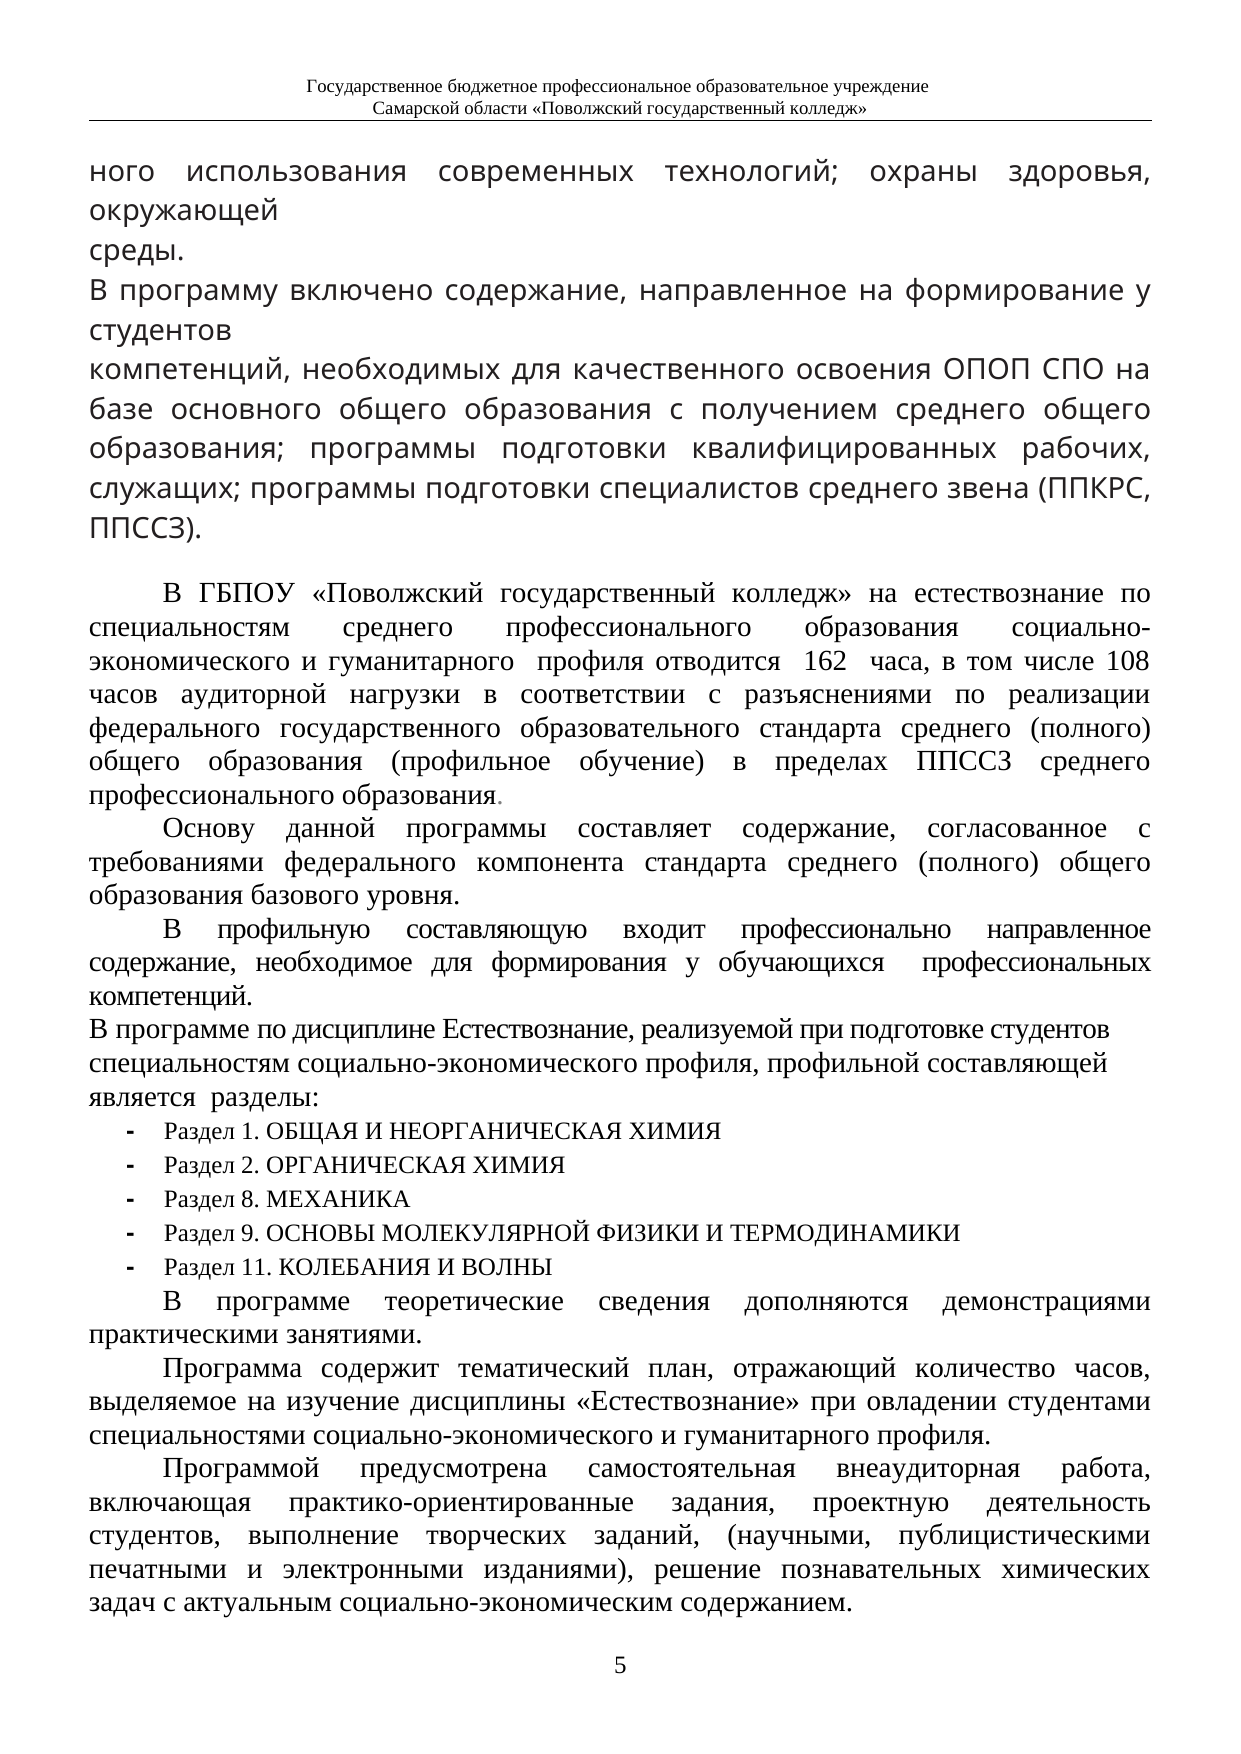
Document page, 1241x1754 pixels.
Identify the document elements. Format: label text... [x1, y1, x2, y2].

text Основу данной программы составляет содержание, согласованное с требованиями федерального компонента стандарта среднего (полного) общего образования базового уровня. [89, 810, 1152, 911]
list Раздел 8. МЕХАНИКА [126, 1180, 1152, 1214]
list Раздел 1. ОБЩАЯ И НЕОРГАНИЧЕСКАЯ ХИМИЯ [126, 1112, 1152, 1146]
text В программе теоретические сведения дополняются демонстрациями практическими занятиями. [89, 1283, 1152, 1350]
text Программа содержит тематический план, отражающий количество часов, выделяемое на изучение дисциплины «Естествознание» при овладении студентами специальностями социально-экономического и гуманитарного профиля. [89, 1350, 1152, 1450]
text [89, 150, 1152, 576]
list Раздел 2. ОРГАНИЧЕСКАЯ ХИМИЯ [126, 1146, 1152, 1180]
list Раздел 11. КОЛЕБАНИЯ И ВОЛНЫ [126, 1248, 1152, 1283]
text Программой предусмотрена самостоятельная внеаудиторная работа, включающая практико-ориентированные задания, проектную деятельность студентов, выполнение творческих заданий, (научными, публицистическими печатными и электронными изданиями), решение познавательных химических задач с актуальным социально-экономическим содержанием. [89, 1450, 1152, 1618]
text В программе по дисциплине Естествознание, реализуемой при подготовке студентов специальностям социально-экономического профиля, профильной составляющей является разделы: [89, 1012, 1152, 1112]
text В профильную составляющую входит профессионально направленное содержание, необходимое для формирования у обучающихся профессиональных компетенций. [89, 911, 1152, 1012]
text В ГБПОУ «Поволжский государственный колледж» на естествознание по специальностям среднего профессионального образования социально-экономического и гуманитарного профиля отводится 162 часа, в том числе 108 часов аудиторной нагрузки в соответствии с разъяснениями по реализации федерального государственного образовательного стандарта среднего (полного) общего образования (профильное обучение) в пределах ППССЗ среднего профессионального образования. [89, 576, 1152, 810]
list Раздел 9. ОСНОВЫ МОЛЕКУЛЯРНОЙ ФИЗИКИ И ТЕРМОДИНАМИКИ [126, 1214, 1152, 1248]
